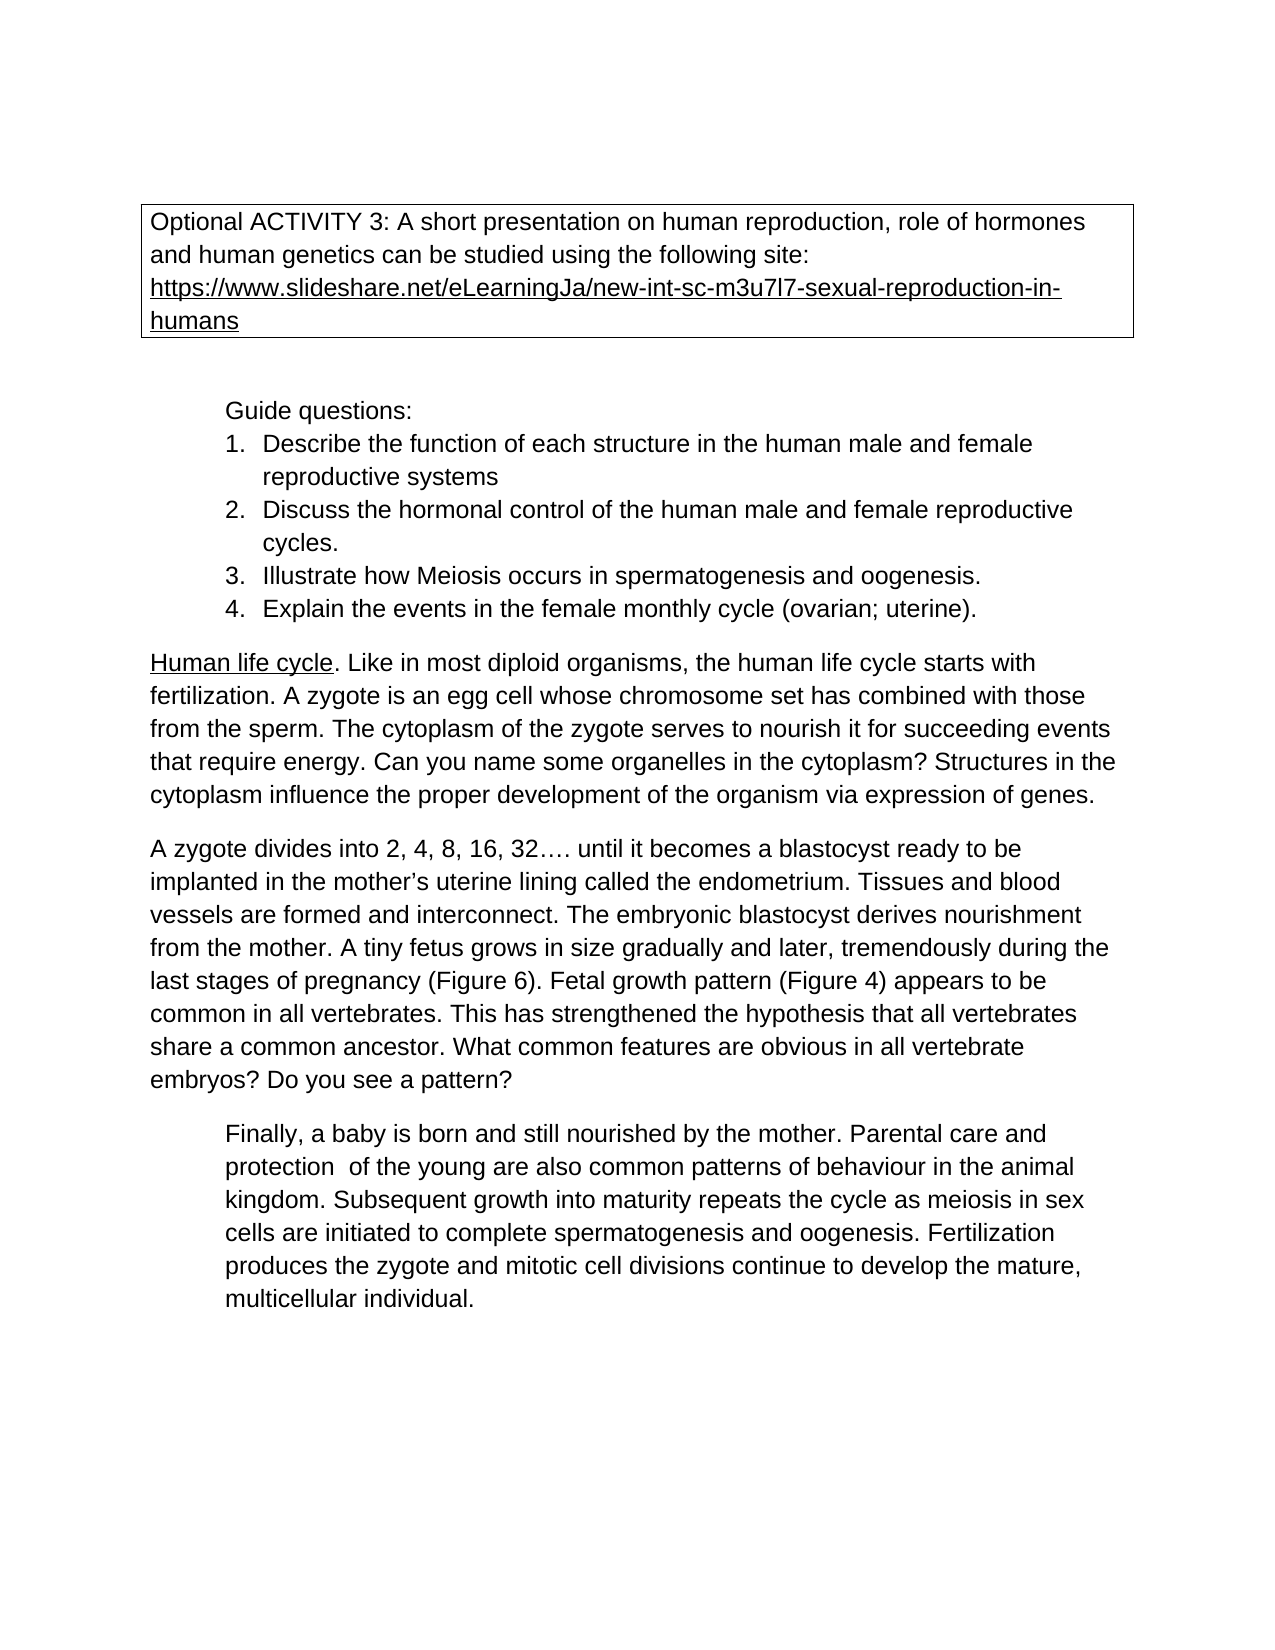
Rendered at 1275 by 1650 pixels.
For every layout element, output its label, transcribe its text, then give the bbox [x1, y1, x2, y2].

list Describe the function of each structure in the human male and female reproductive systems [225, 429, 1125, 491]
list Explain the events in the female monthly cycle (ovarian; uterine). [225, 594, 1125, 623]
text A zygote divides into 2, 4, 8, 16, 32…. until it becomes a blastocyst ready to be implanted in the mother’s uterine lining called the endometrium. Tissues and blood vessels are formed and interconnect. The embryonic blastocyst derives nourishment from the mother. A tiny fetus grows in size gradually and later, tremendously during the last stages of pregnancy (Figure 6). Fetal growth pattern (Figure 4) appears to be common in all vertebrates. This has strengthened the hypothesis that all vertebrates share a common ancestor. What common features are obvious in all vertebrate embryos? Do you see a pattern? [150, 834, 1125, 1094]
list Guide questions: [225, 396, 1125, 425]
text Human life cycle. Like in most diploid organisms, the human life cycle starts with fertilization. A zygote is an egg cell whose chromosome set has combined with those from the sperm. The cytoplasm of the zygote serves to nourish it for succeeding events that require energy. Can you name some organelles in the cytoplasm? Structures in the cytoplasm influence the proper development of the organism via expression of genes. [150, 648, 1125, 809]
list Finally, a baby is born and still nourished by the mother. Parental care and protection of the young are also common patterns of behaviour in the animal kingdom. Subsequent growth into maturity repeats the cycle as meiosis in sex cells are initiated to complete spermatogenesis and oogenesis. Fertilization produces the zygote and mitotic cell divisions continue to develop the mature, multicellular individual. [225, 1119, 1125, 1313]
list Discuss the hormonal control of the human male and female reproductive cycles. [225, 495, 1125, 557]
text Optional ACTIVITY 3: A short presentation on human reproduction, role of hormones and human genetics can be studied using the following site: https://www.slideshare.net/eLearningJa/new-int-sc-m3u7l7-sexual-reproduction-in-humans [142, 205, 1133, 337]
list Illustrate how Meiosis occurs in spermatogenesis and oogenesis. [225, 561, 1125, 590]
